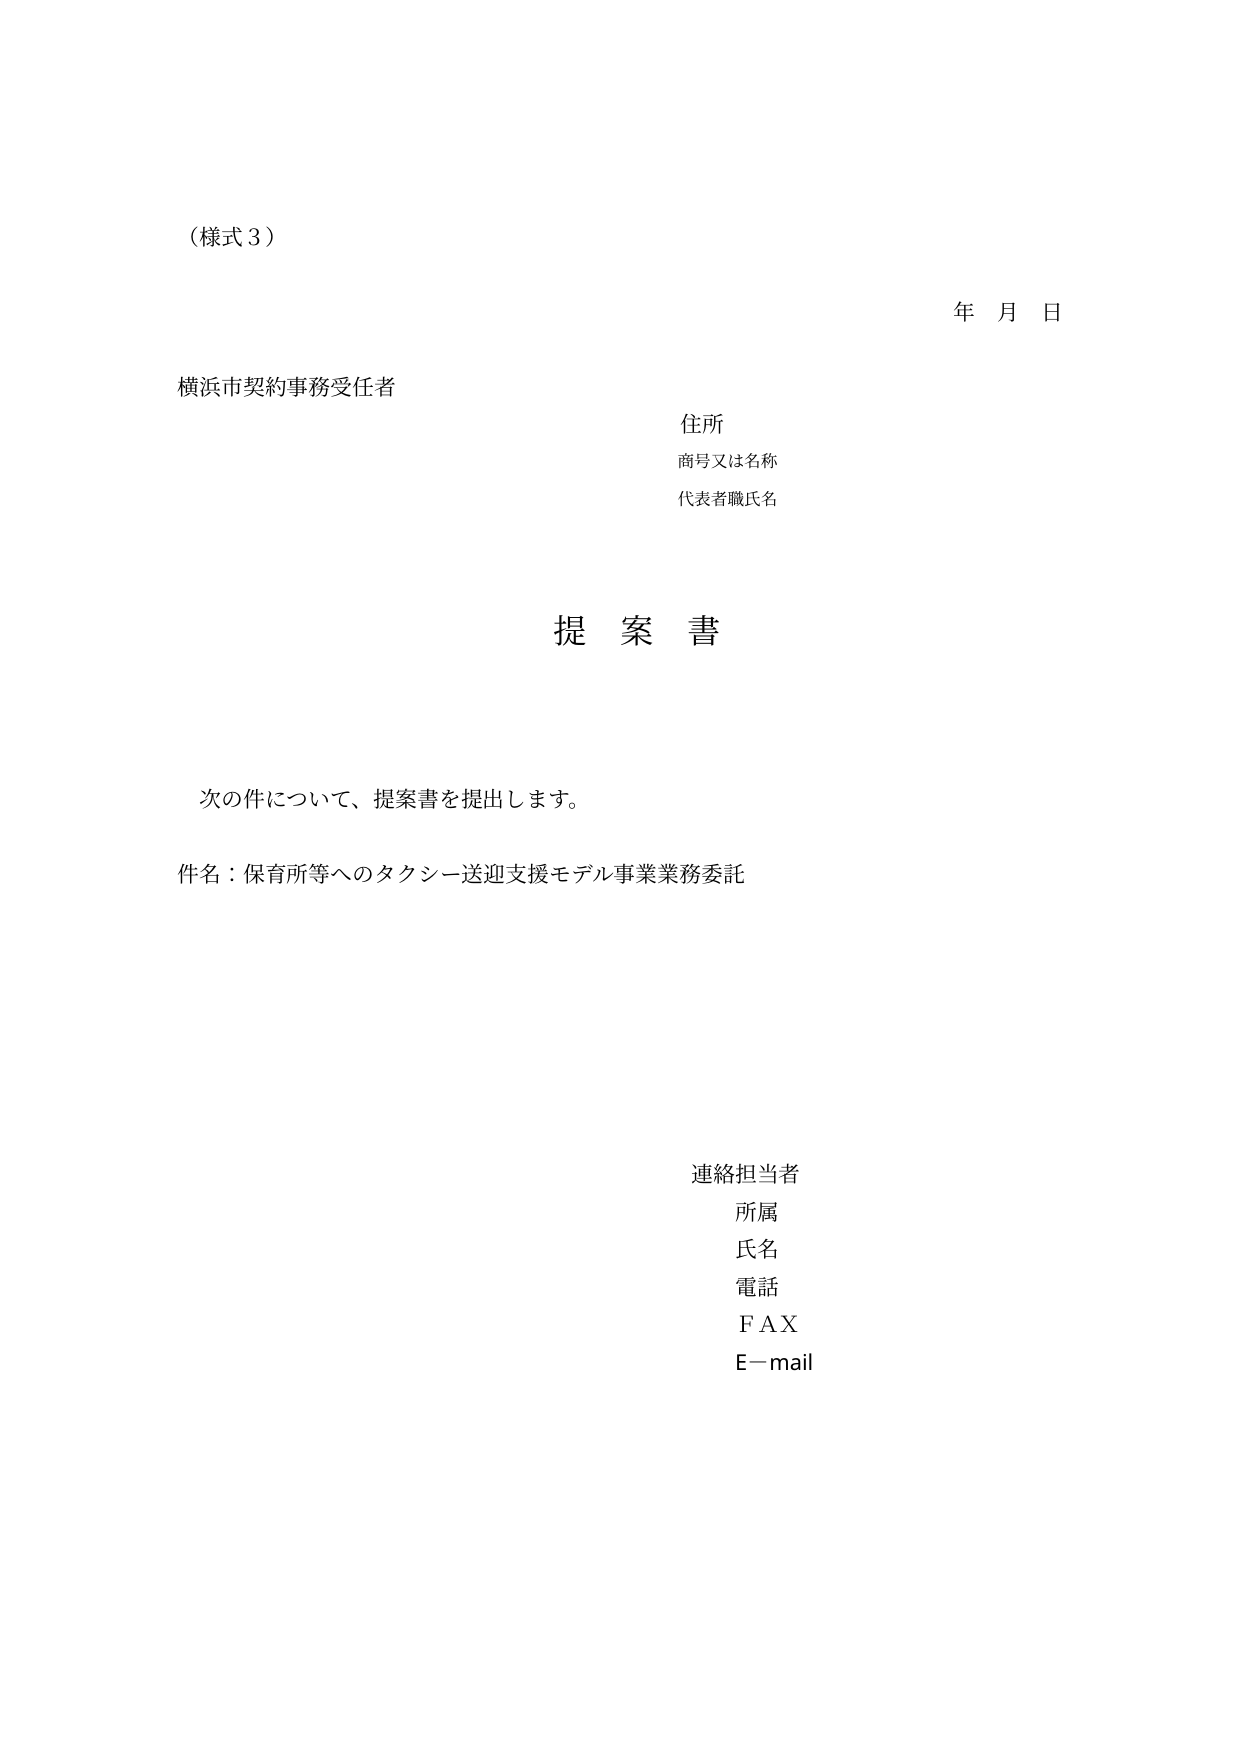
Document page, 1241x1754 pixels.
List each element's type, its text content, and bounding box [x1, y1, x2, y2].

text 連絡担当者 [177, 1154, 1063, 1192]
text 氏名 [177, 1229, 1063, 1267]
text 住所 [177, 404, 1063, 442]
text 年 月 日 [177, 292, 1063, 329]
text 横浜市契約事務受任者 [177, 367, 1063, 404]
text 提 案 書 [177, 592, 1063, 667]
text E－mail [177, 1342, 1063, 1379]
text ＦＡＸ [177, 1304, 1063, 1342]
text 商号又は名称 [177, 442, 1063, 479]
text 電話 [177, 1267, 1063, 1304]
text 次の件について、提案書を提出します。 [177, 779, 1063, 817]
text 件名：保育所等へのタクシー送迎支援モデル事業業務委託 [177, 854, 1063, 892]
text 代表者職氏名 [177, 479, 1063, 517]
text 所属 [177, 1192, 1063, 1229]
text （様式３） [177, 217, 1063, 254]
